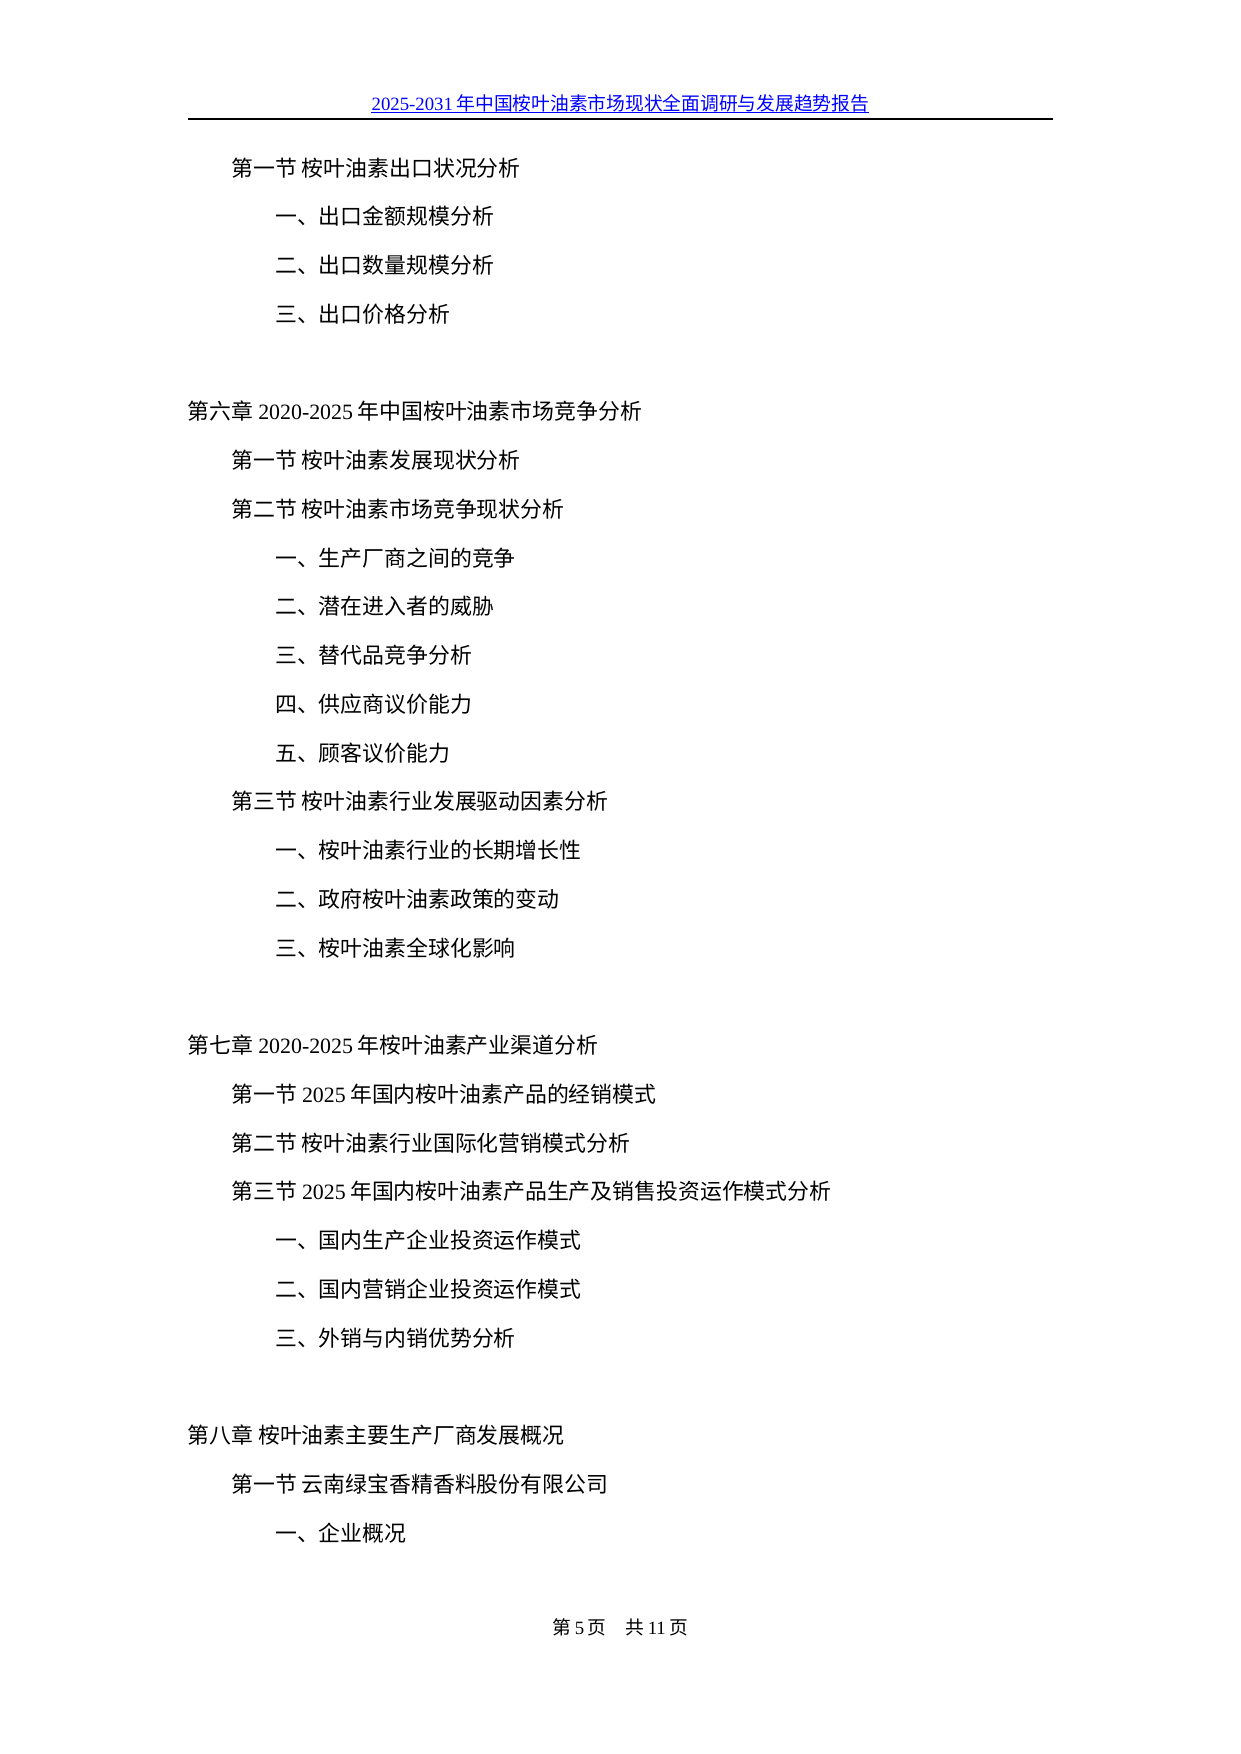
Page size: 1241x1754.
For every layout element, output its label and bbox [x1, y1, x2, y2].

text [187, 150, 1053, 1548]
